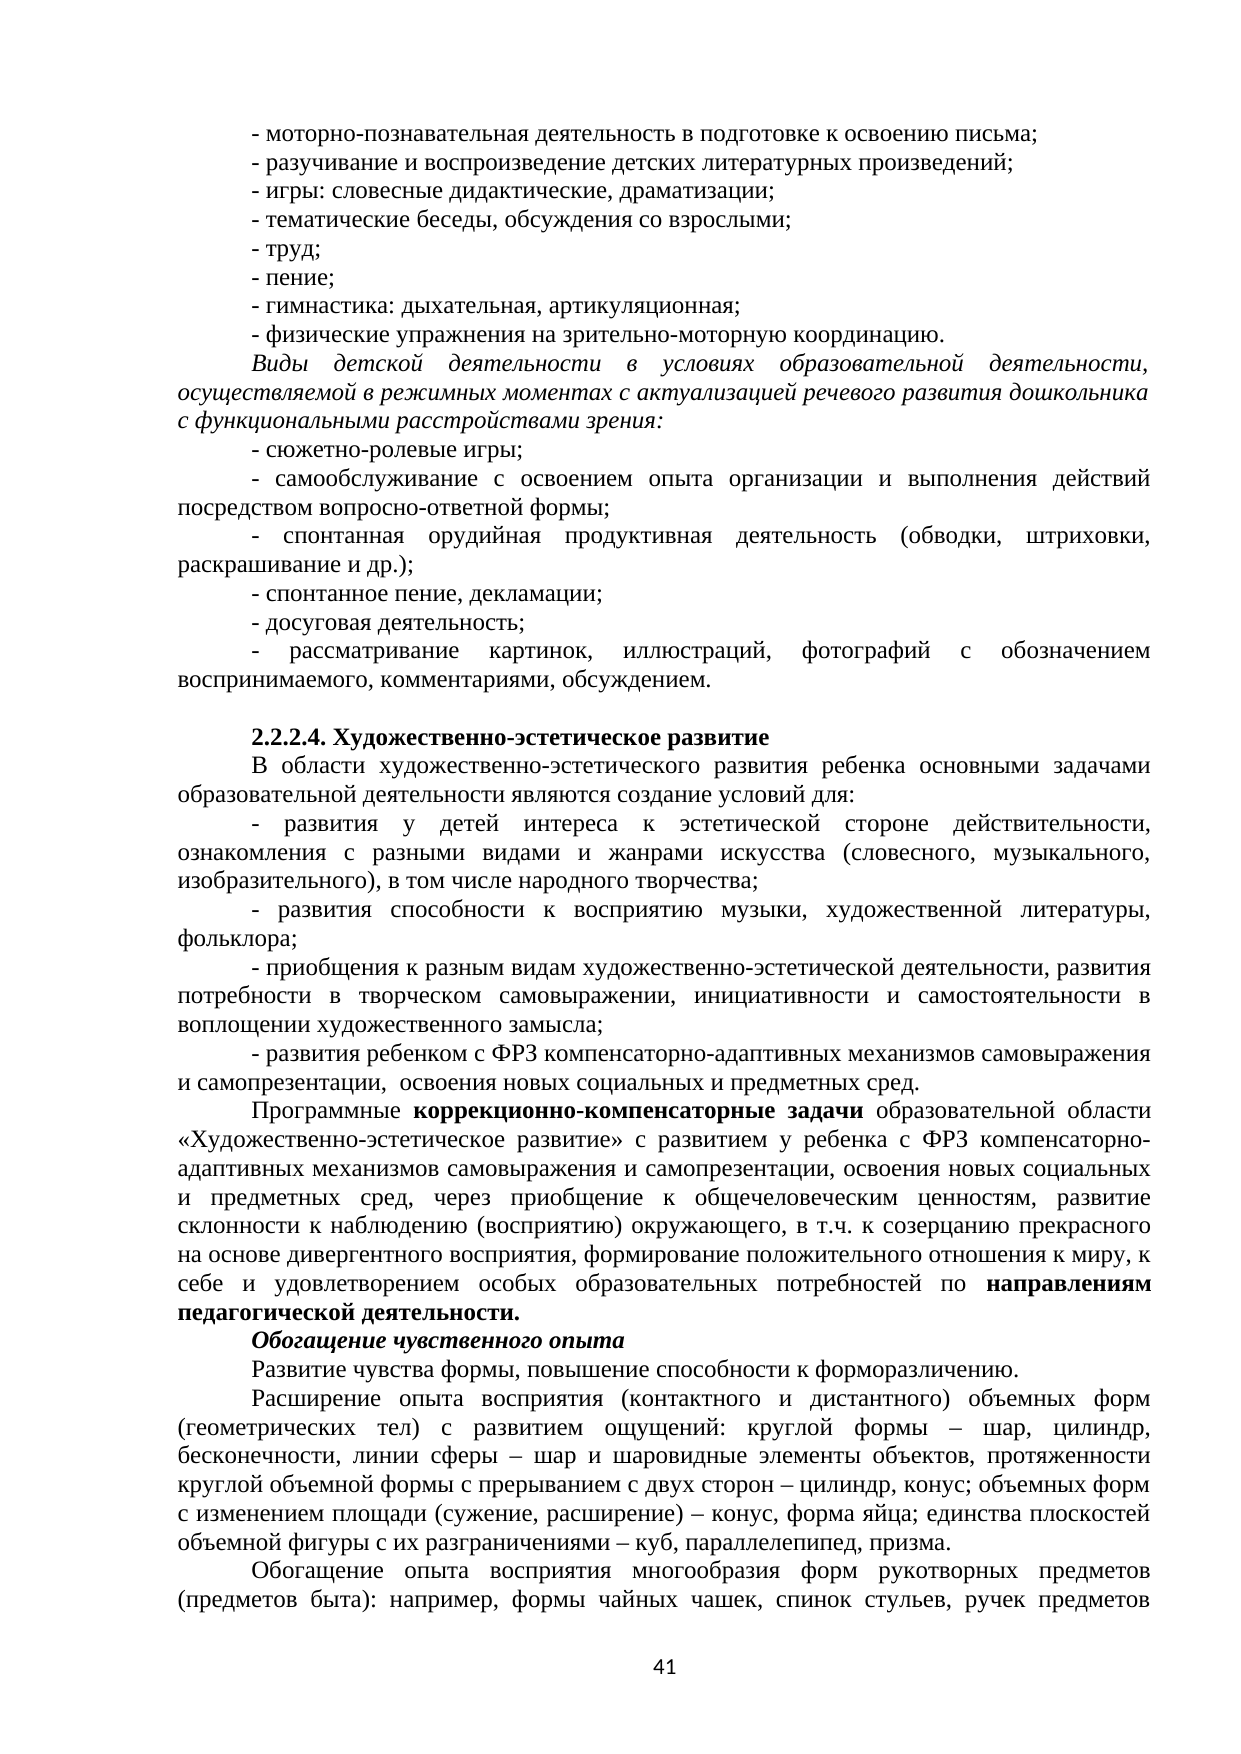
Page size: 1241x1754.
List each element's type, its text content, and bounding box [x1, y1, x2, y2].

text Расширение опыта восприятия (контактного и дистантного) объемных форм (геометрических тел) с развитием ощущений: круглой формы – шар, цилиндр, бесконечности, линии сферы – шар и шаровидные элементы объектов, протяженности круглой объемной формы с прерыванием с двух сторон – цилиндр, конус; объемных форм с изменением площади (сужение, расширение) – конус, форма яйца; единства плоскостей объемной фигуры с их разграничениями – куб, параллелепипед, призма. [177, 1383, 1152, 1556]
text - разучивание и воспроизведение детских литературных произведений; [177, 147, 1152, 176]
text - развития способности к восприятию музыки, художественной литературы, фольклора; [177, 894, 1152, 952]
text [177, 1556, 1152, 1613]
text - гимнастика: дыхательная, артикуляционная; [177, 291, 1152, 319]
text - развития ребенком с ФРЗ компенсаторно-адаптивных механизмов самовыражения и самопрезентации, освоения новых социальных и предметных сред. [177, 1038, 1152, 1096]
text Развитие чувства формы, повышение способности к форморазличению. [177, 1354, 1152, 1383]
text Виды детской деятельности в условиях образовательной деятельности, осуществляемой в режимных моментах с актуализацией речевого развития дошкольника с функциональными расстройствами зрения: [177, 348, 1152, 434]
text - досуговая деятельность; [177, 607, 1152, 636]
text - физические упражнения на зрительно-моторную координацию. [177, 319, 1152, 348]
text - самообслуживание с освоением опыта организации и выполнения действий посредством вопросно-ответной формы; [177, 463, 1152, 521]
text Программные коррекционно-компенсаторные задачи образовательной области «Художественно-эстетическое развитие» с развитием у ребенка с ФРЗ компенсаторно-адаптивных механизмов самовыражения и самопрезентации, освоения новых социальных и предметных сред, через приобщение к общечеловеческим ценностям, развитие склонности к наблюдению (восприятию) окружающего, в т.ч. к созерцанию прекрасного на основе дивергентного восприятия, формирование положительного отношения к миру, к себе и удовлетворением особых образовательных потребностей по направлениям педагогической деятельности. [177, 1096, 1152, 1326]
text - тематические беседы, обсуждения со взрослыми; [177, 204, 1152, 233]
text - спонтанное пение, декламации; [177, 578, 1152, 607]
text - спонтанная орудийная продуктивная деятельность (обводки, штриховки, раскрашивание и др.); [177, 521, 1152, 578]
text - сюжетно-ролевые игры; [177, 434, 1152, 463]
text - труд; [177, 233, 1152, 262]
text - развития у детей интереса к эстетической стороне действительности, ознакомления с разными видами и жанрами искусства (словесного, музыкального, изобразительного), в том числе народного творчества; [177, 808, 1152, 894]
text - моторно-познавательная деятельность в подготовке к освоению письма; [177, 118, 1152, 147]
text 2.2.2.4. Художественно-эстетическое развитие [177, 722, 1152, 751]
text - игры: словесные дидактические, драматизации; [177, 176, 1152, 204]
text Обогащение чувственного опыта [177, 1326, 1152, 1354]
text - рассматривание картинок, иллюстраций, фотографий с обозначением воспринимаемого, комментариями, обсуждением. [177, 636, 1152, 693]
text В области художественно-эстетического развития ребенка основными задачами образовательной деятельности являются создание условий для: [177, 751, 1152, 808]
text - пение; [177, 262, 1152, 291]
text - приобщения к разным видам художественно-эстетической деятельности, развития потребности в творческом самовыражении, инициативности и самостоятельности в воплощении художественного замысла; [177, 952, 1152, 1038]
